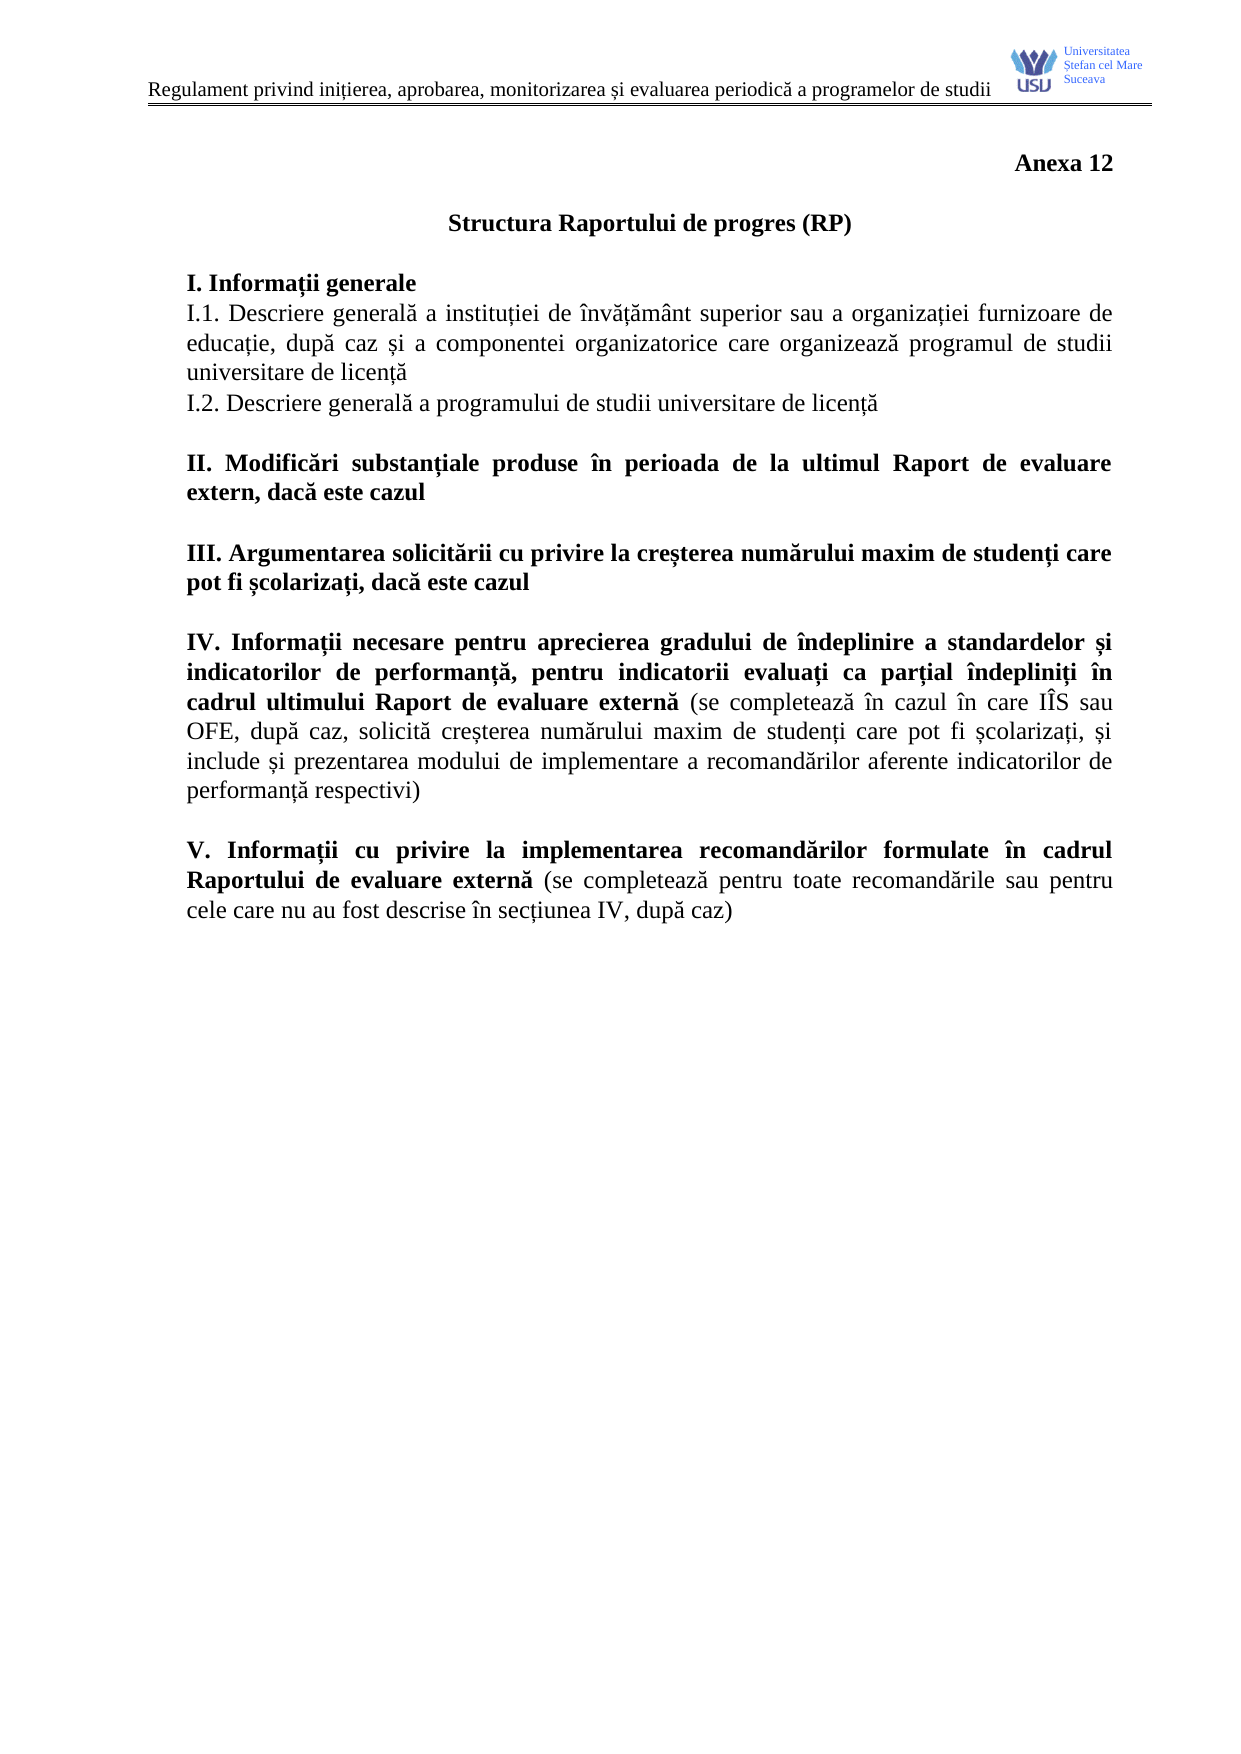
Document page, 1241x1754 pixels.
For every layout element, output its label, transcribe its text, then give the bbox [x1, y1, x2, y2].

text I.1. Descriere generală a instituției de învățământ superior sau a organizației furnizoare de educație, după caz și a componentei organizatorice care organizează programul de studii universitare de licență [186, 298, 1113, 386]
text Structura Raportului de progres (RP) [186, 208, 1113, 237]
text IV. Informații necesare pentru aprecierea gradului de îndeplinire a standardelor și indicatorilor de performanță, pentru indicatorii evaluați ca parțial îndepliniți în cadrul ultimului Raport de evaluare externă (se completează în cazul în care IÎS sau OFE, după caz, solicită creșterea numărului maxim de studenți care pot fi școlarizați, și include și prezentarea modului de implementare a recomandărilor aferente indicatorilor de performanță respectivi) [186, 627, 1113, 804]
text I. Informații generale [186, 268, 1113, 297]
text II. Modificări substanțiale produse în perioada de la ultimul Raport de evaluare extern, dacă este cazul [186, 448, 1113, 506]
text V. Informații cu privire la implementarea recomandărilor formulate în cadrul Raportului de evaluare externă (se completează pentru toate recomandările sau pentru cele care nu au fost descrise în secțiunea IV, după caz) [186, 836, 1113, 923]
text I.2. Descriere generală a programului de studii universitare de licență [186, 388, 1113, 416]
text III. Argumentarea solicitării cu privire la creșterea numărului maxim de studenți care pot fi școlarizați, dacă este cazul [186, 538, 1113, 596]
picture [1007, 41, 1060, 96]
text Anexa 12 [186, 148, 1113, 177]
